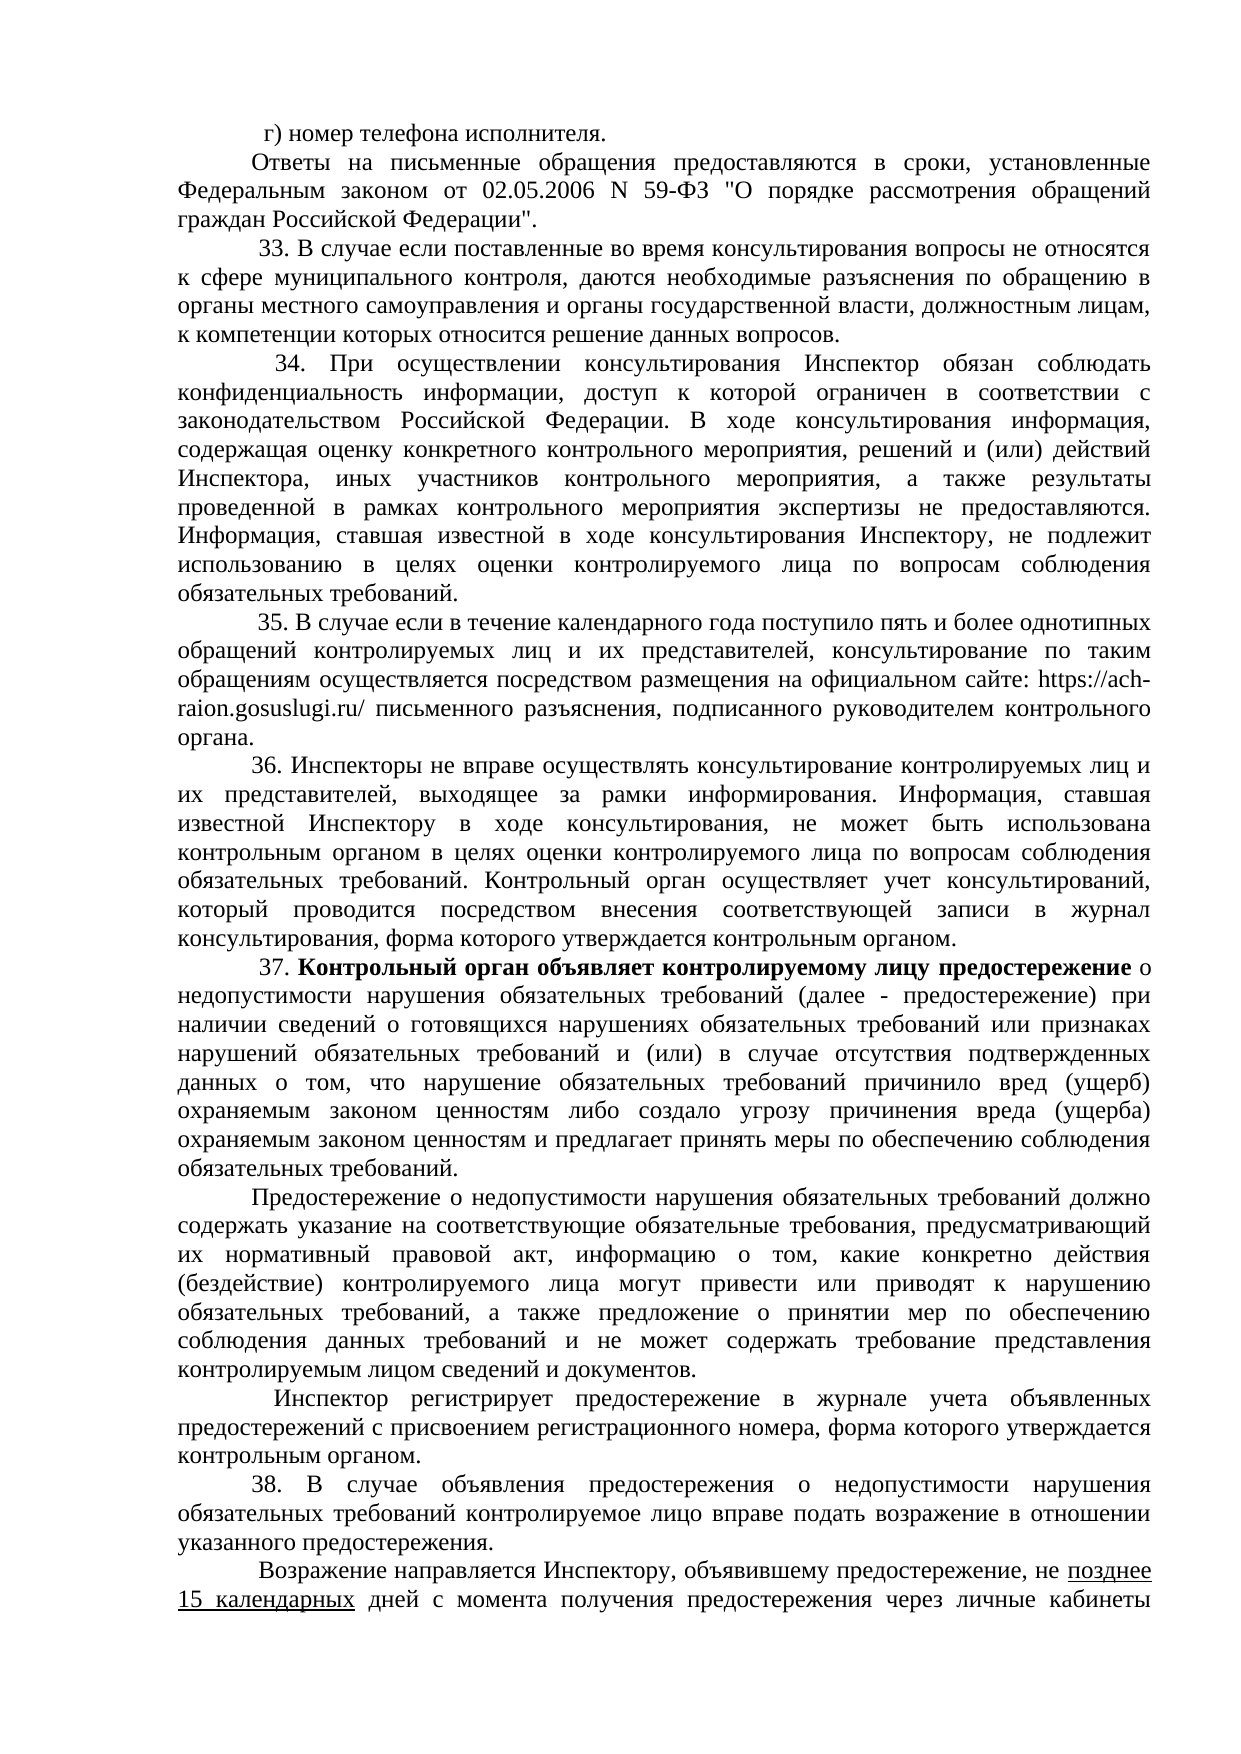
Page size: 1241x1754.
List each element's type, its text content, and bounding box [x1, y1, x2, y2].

text Инспектор регистрирует предостережение в журнале учета объявленных предостережений с присвоением регистрационного номера, форма которого утверждается контрольным органом. [177, 1383, 1152, 1469]
text Предостережение о недопустимости нарушения обязательных требований должно содержать указание на соответствующие обязательные требования, предусматривающий их нормативный правовой акт, информацию о том, какие конкретно действия (бездействие) контролируемого лица могут привести или приводят к нарушению обязательных требований, а также предложение о принятии мер по обеспечению соблюдения данных требований и не может содержать требование представления контролируемым лицом сведений и документов. [177, 1182, 1152, 1383]
text 35. В случае если в течение календарного года поступило пять и более однотипных обращений контролируемых лиц и их представителей, консультирование по таким обращениям осуществляется посредством размещения на официальном сайте: https://ach-raion.gosuslugi.ru/ письменного разъяснения, подписанного руководителем контрольного органа. [177, 607, 1152, 751]
text Ответы на письменные обращения предоставляются в сроки, установленные Федеральным законом от 02.05.2006 N 59-ФЗ "О порядке рассмотрения обращений граждан Российской Федерации". [177, 147, 1152, 233]
text 38. В случае объявления предостережения о недопустимости нарушения обязательных требований контролируемое лицо вправе подать возражение в отношении указанного предостережения. [177, 1469, 1152, 1556]
text 36. Инспекторы не вправе осуществлять консультирование контролируемых лиц и их представителей, выходящее за рамки информирования. Информация, ставшая известной Инспектору в ходе консультирования, не может быть использована контрольным органом в целях оценки контролируемого лица по вопросам соблюдения обязательных требований. Контрольный орган осуществляет учет консультирований, который проводится посредством внесения соответствующей записи в журнал консультирования, форма которого утверждается контрольным органом. [177, 751, 1152, 952]
text 37. Контрольный орган объявляет контролируемому лицу предостережение о недопустимости нарушения обязательных требований (далее - предостережение) при наличии сведений о готовящихся нарушениях обязательных требований или признаках нарушений обязательных требований и (или) в случае отсутствия подтвержденных данных о том, что нарушение обязательных требований причинило вред (ущерб) охраняемым законом ценностям либо создало угрозу причинения вреда (ущерба) охраняемым законом ценностям и предлагает принять меры по обеспечению соблюдения обязательных требований. [177, 952, 1152, 1182]
text г) номер телефона исполнителя. [177, 118, 1152, 147]
text 33. В случае если поставленные во время консультирования вопросы не относятся к сфере муниципального контроля, даются необходимые разъяснения по обращению в органы местного самоуправления и органы государственной власти, должностным лицам, к компетенции которых относится решение данных вопросов. [177, 233, 1152, 348]
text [177, 1556, 1152, 1613]
text 34. При осуществлении консультирования Инспектор обязан соблюдать конфиденциальность информации, доступ к которой ограничен в соответствии с законодательством Российской Федерации. В ходе консультирования информация, содержащая оценку конкретного контрольного мероприятия, решений и (или) действий Инспектора, иных участников контрольного мероприятия, а также результаты проведенной в рамках контрольного мероприятия экспертизы не предоставляются. Информация, ставшая известной в ходе консультирования Инспектору, не подлежит использованию в целях оценки контролируемого лица по вопросам соблюдения обязательных требований. [177, 348, 1152, 607]
